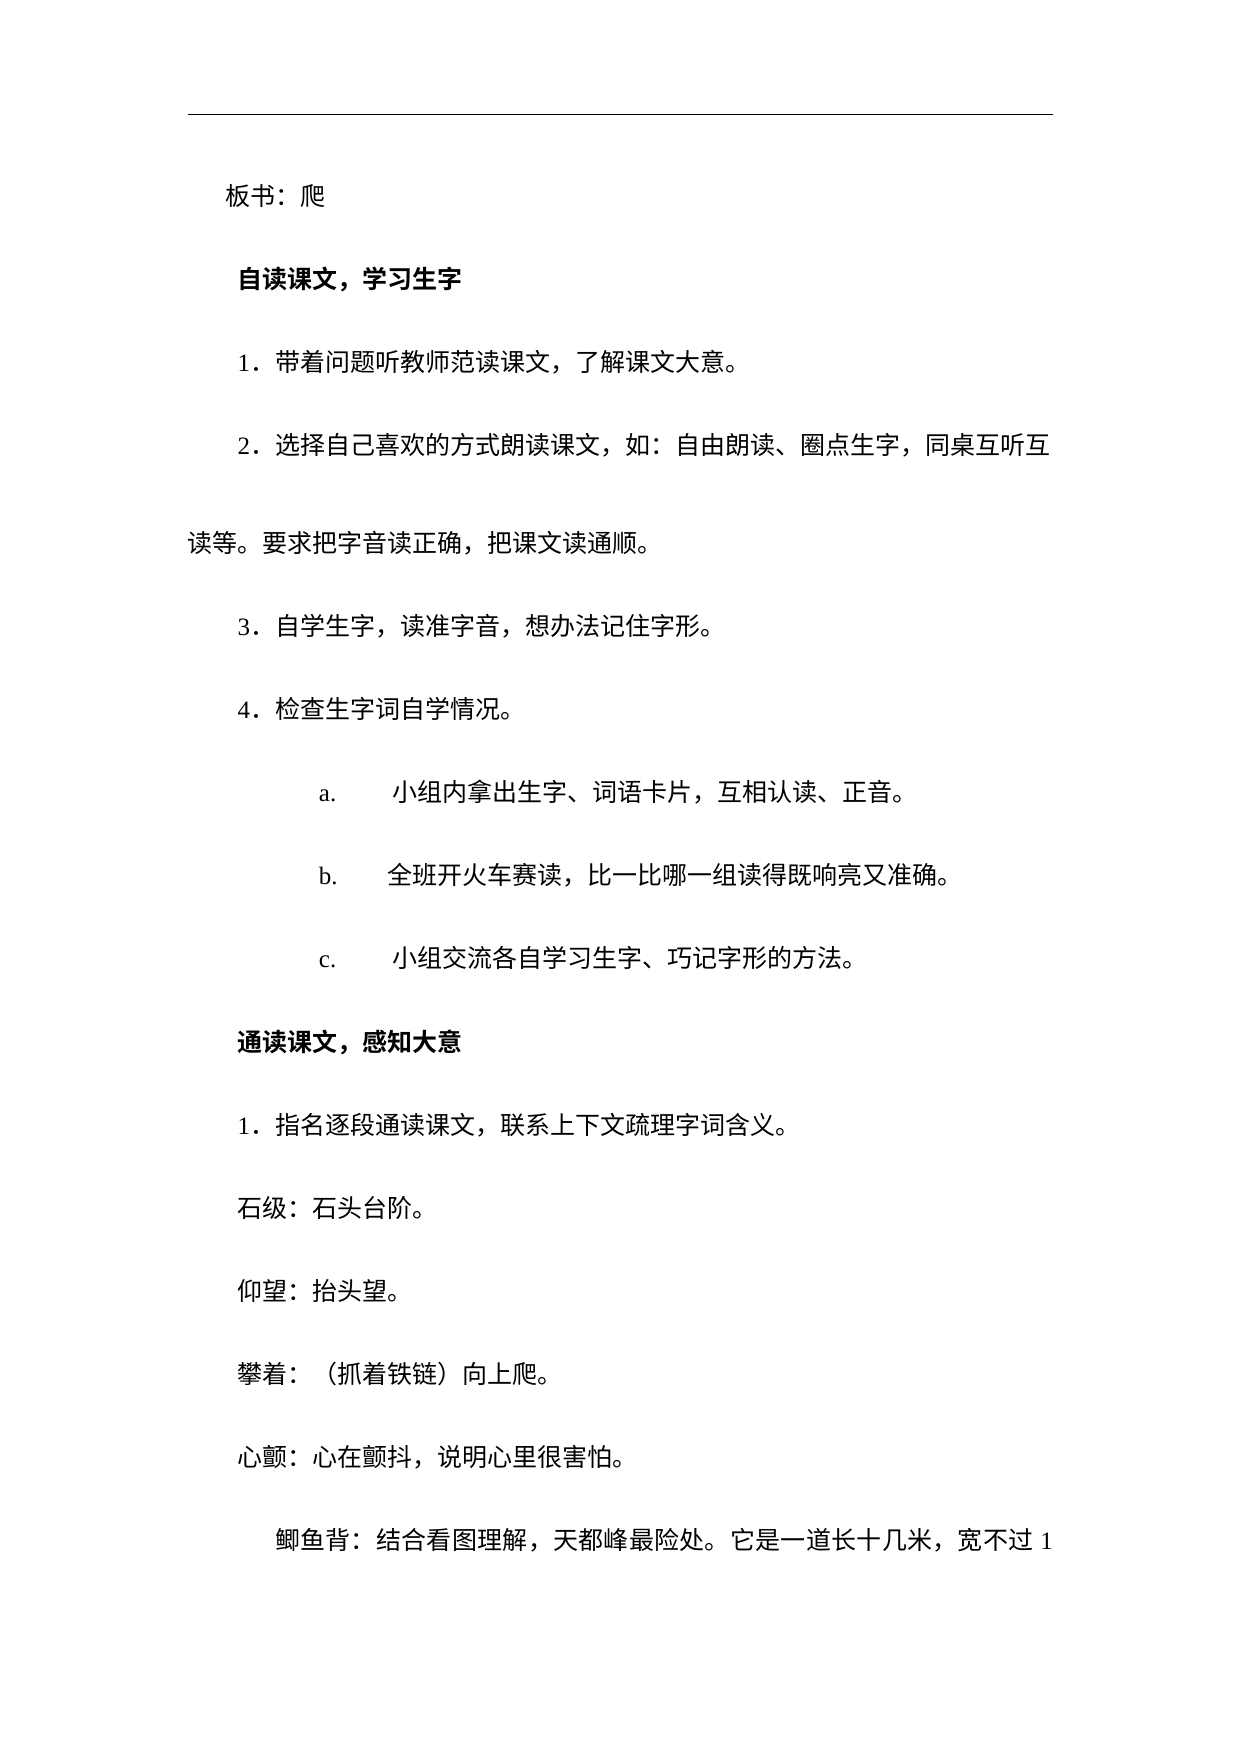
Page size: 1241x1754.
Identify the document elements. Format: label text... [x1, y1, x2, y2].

text 3．自学生字，读准字音，想办法记住字形。 [187, 592, 1053, 657]
text 石级：石头台阶。 [187, 1174, 1053, 1239]
text 心颤：心在颤抖，说明心里很害怕。 [187, 1423, 1053, 1488]
text 2．选择自己喜欢的方式朗读课文，如：自由朗读、圈点生字，同桌互听互读等。要求把字音读正确，把课文读通顺。 [187, 411, 1053, 574]
text 仰望：抬头望。 [187, 1257, 1053, 1322]
text 通读课文，感知大意 [187, 1008, 1053, 1073]
text a. 小组内拿出生字、词语卡片，互相认读、正音。 [269, 758, 1053, 823]
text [225, 1506, 1053, 1571]
text 1．指名逐段通读课文，联系上下文疏理字词含义。 [187, 1091, 1053, 1156]
text 自读课文，学习生字 [187, 245, 1053, 310]
text 攀着：（抓着铁链）向上爬。 [187, 1340, 1053, 1405]
text 4．检查生字词自学情况。 [187, 675, 1053, 740]
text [225, 162, 1053, 227]
text 1．带着问题听教师范读课文，了解课文大意。 [187, 328, 1053, 393]
text b. 全班开火车赛读，比一比哪一组读得既响亮又准确。 [269, 841, 1053, 906]
text c. 小组交流各自学习生字、巧记字形的方法。 [269, 924, 1053, 989]
